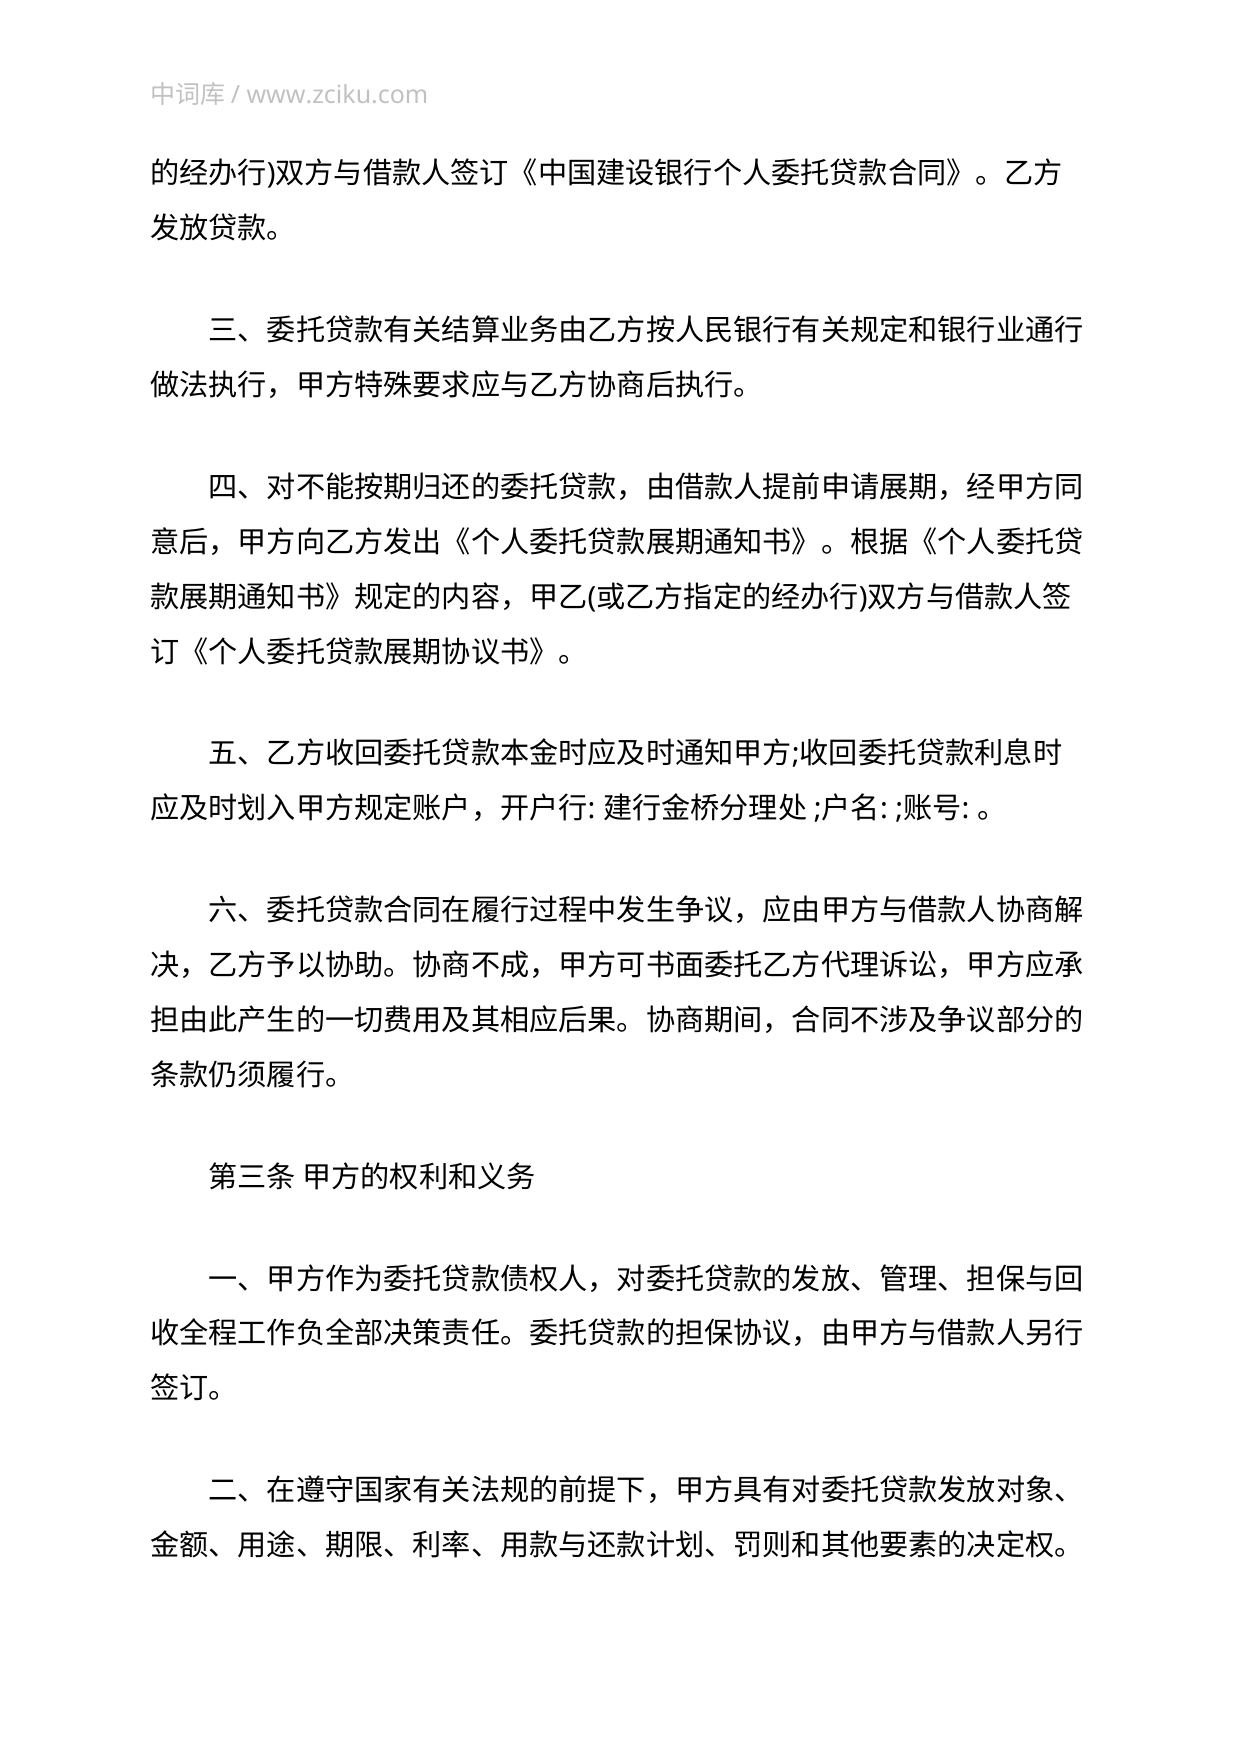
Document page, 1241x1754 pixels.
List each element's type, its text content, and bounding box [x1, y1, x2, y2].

text 一、甲方作为委托贷款债权人，对委托贷款的发放、管理、担保与回收全程工作负全部决策责任。委托贷款的担保协议，由甲方与借款人另行签订。 [150, 1255, 1090, 1407]
text 四、对不能按期归还的委托贷款，由借款人提前申请展期，经甲方同意后，甲方向乙方发出《个人委托贷款展期通知书》。根据《个人委托贷款展期通知书》规定的内容，甲乙(或乙方指定的经办行)双方与借款人签订《个人委托贷款展期协议书》。 [150, 463, 1090, 671]
text 二、在遵守国家有关法规的前提下，甲方具有对委托贷款发放对象、金额、用途、期限、利率、用款与还款计划、罚则和其他要素的决定权。 [150, 1467, 1090, 1564]
text 五、乙方收回委托贷款本金时应及时通知甲方;收回委托贷款利息时应及时划入甲方规定账户，开户行: 建行金桥分理处 ;户名: ;账号: 。 [150, 730, 1090, 827]
text 六、委托贷款合同在履行过程中发生争议，应由甲方与借款人协商解决，乙方予以协助。协商不成，甲方可书面委托乙方代理诉讼，甲方应承担由此产生的一切费用及其相应后果。协商期间，合同不涉及争议部分的条款仍须履行。 [150, 887, 1090, 1094]
text 三、委托贷款有关结算业务由乙方按人民银行有关规定和银行业通行做法执行，甲方特殊要求应与乙方协商后执行。 [150, 307, 1090, 404]
text 第三条 甲方的权利和义务 [150, 1153, 1090, 1196]
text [150, 150, 1090, 247]
